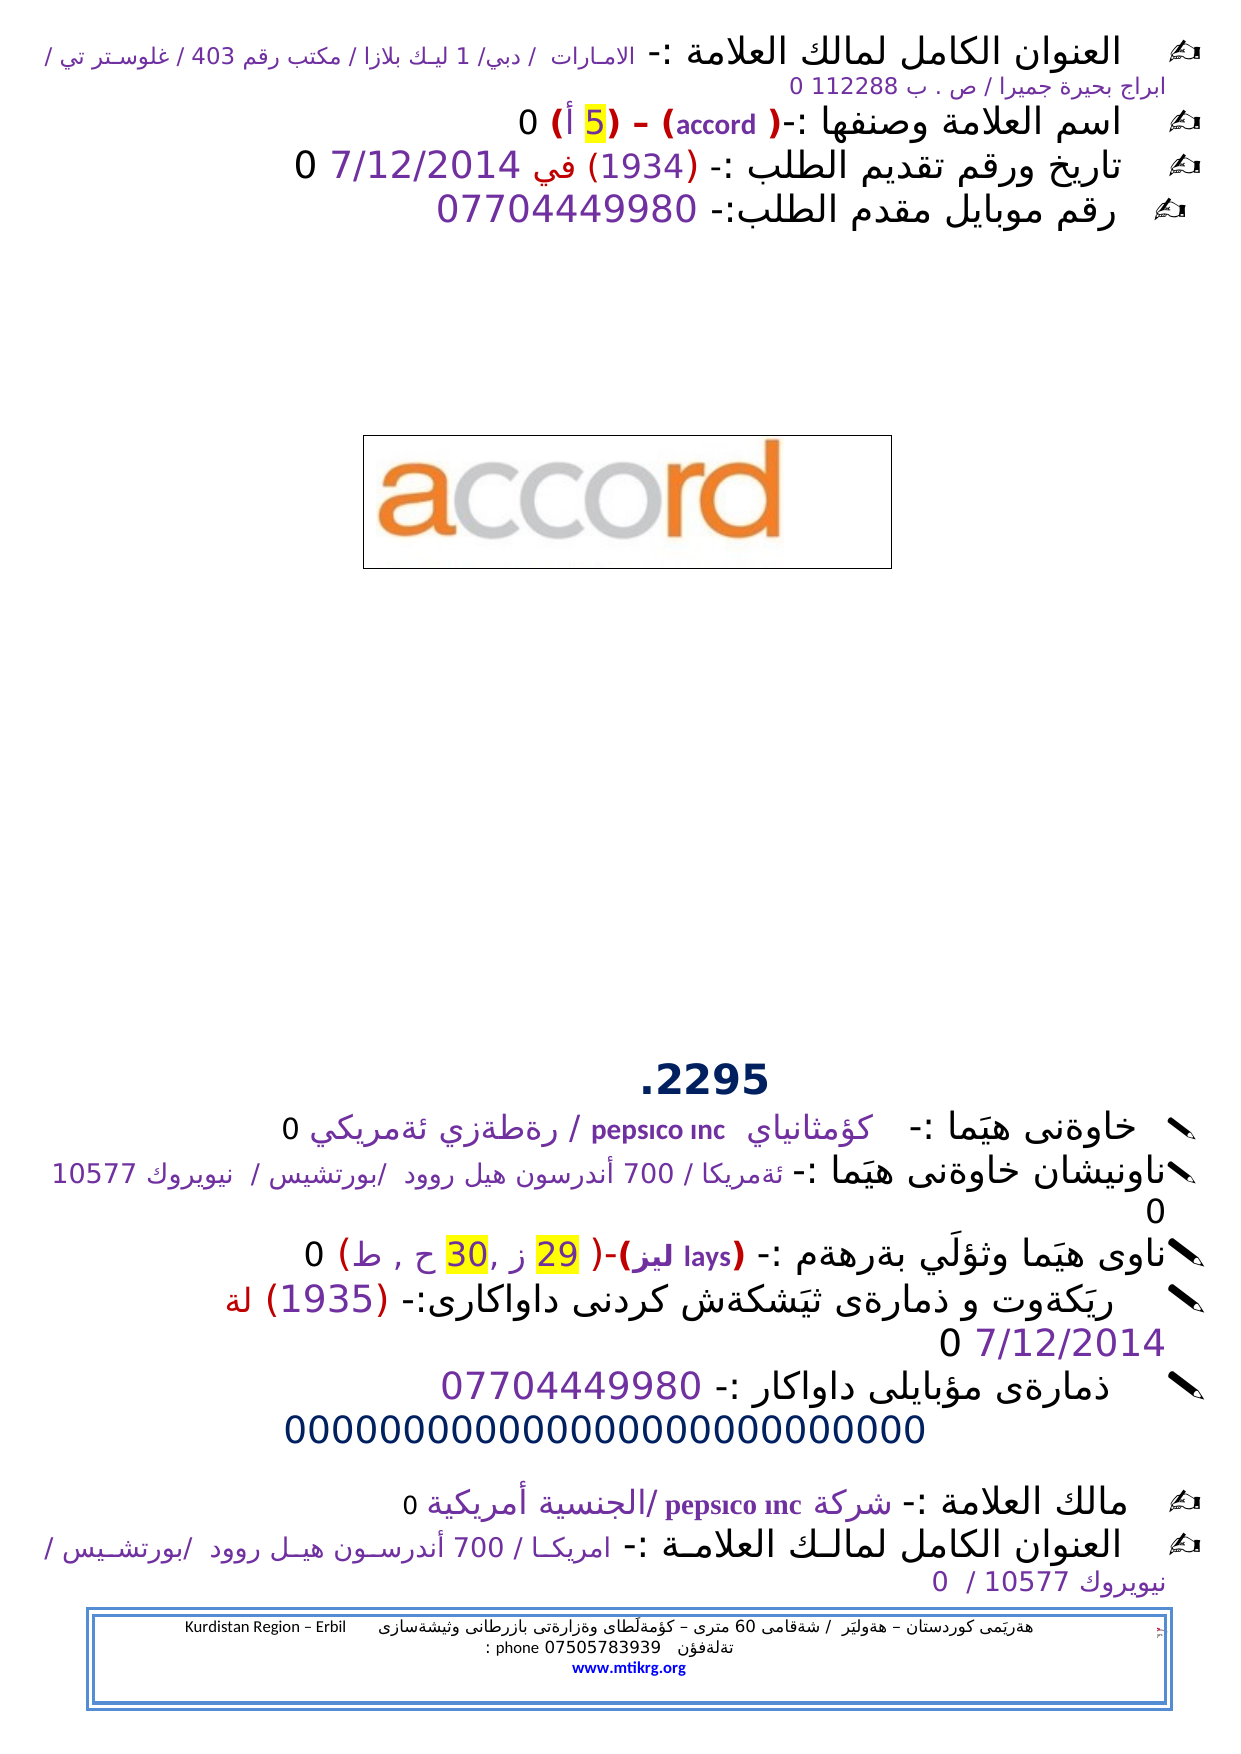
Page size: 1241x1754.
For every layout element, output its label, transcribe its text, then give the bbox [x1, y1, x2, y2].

picture [375, 436, 784, 568]
picture [1157, 1619, 1164, 1641]
list اسم العلامة وصنفها :-( accord) – (5 أ) 0 [44, 100, 1167, 143]
table_header [784, 436, 891, 568]
list العنوان الكامل لمالك العلامة :- الامارات / دبي/ 1 ليك بلازا / مكتب رقم 403 / غلوستر تي / ابراج بحيرة جميرا / ص . ب 112288 0 [44, 29, 1167, 100]
text 000000000000000000000000000 [44, 1408, 1167, 1452]
list خاوةنى هيَما :- كؤمثانياي pepsıco ınc / رةطةزي ئةمريكي 0 [44, 1105, 1167, 1149]
list تاريخ ورقم تقديم الطلب :- (1934) في 7/12/2014 0 [44, 143, 1167, 187]
list ريَكةوت و ذمارةى ثيَشكةش كردنى داواكارى:- (1935) لة 7/12/2014 0 [44, 1278, 1167, 1365]
list مالك العلامة :- شركة pepsıco ınc /الجنسية أمريكية 0 [44, 1479, 1167, 1523]
table_header [364, 436, 375, 568]
list ناوى هيَما وثؤلَي بةرهةم :- (lays ليز)-( 29 ز ,30 ح , ط) 0 [44, 1231, 1167, 1275]
list ناونيشان خاوةنى هيَما :- ئةمريكا / 700 أندرسون هيل روود /بورتشيس / نيويروك 10577 0 [44, 1149, 1167, 1231]
list العنوان الكامل لمالك العلامة :- امريكا / 700 أندرسون هيل روود /بورتشيس / نيويروك 10577 / 0 [44, 1523, 1167, 1598]
list رقم موبايل مقدم الطلب:- 07704449980 [44, 187, 1152, 231]
list ذمارةى مؤبايلى داواكار :- 07704449980 [44, 1365, 1167, 1408]
